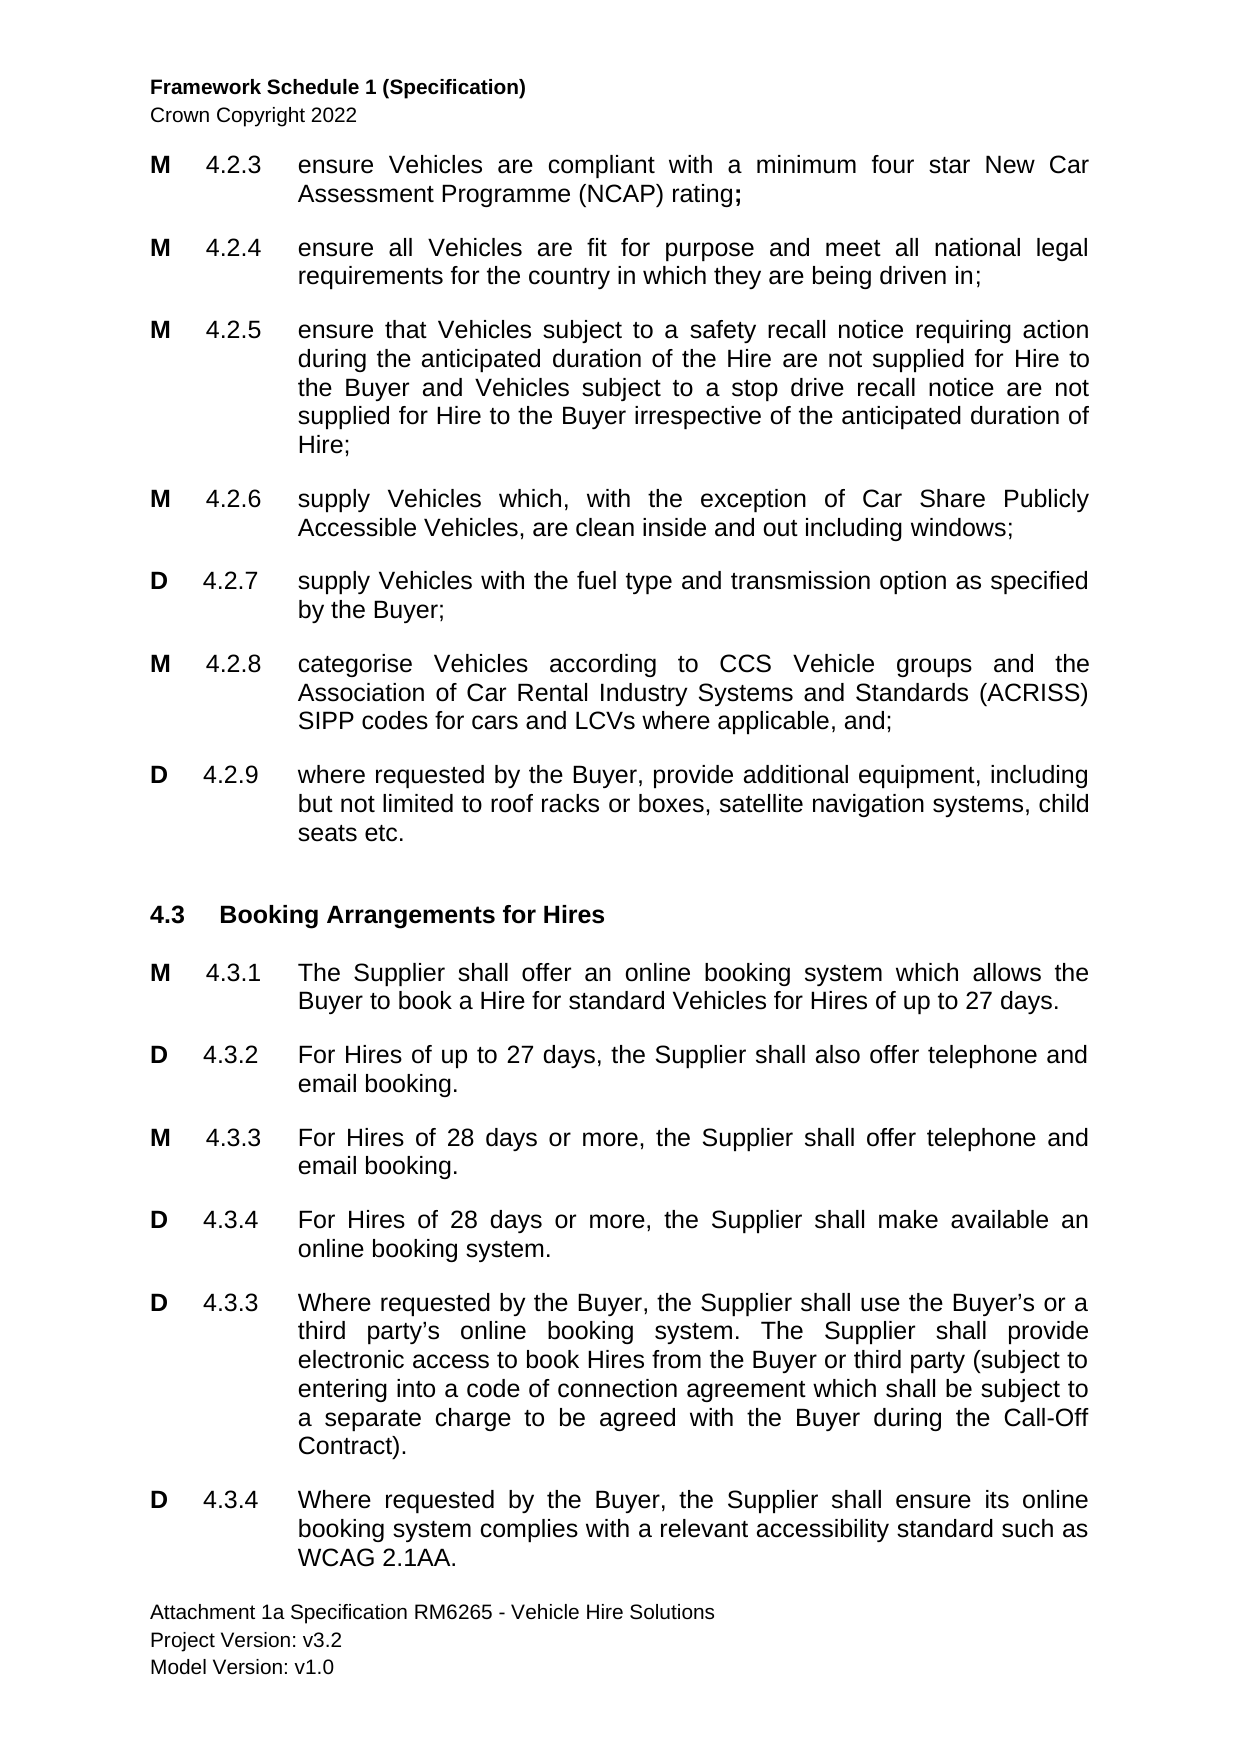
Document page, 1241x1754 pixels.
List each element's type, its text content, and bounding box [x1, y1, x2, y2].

text M 4.2.4 ensure all Vehicles are fit for purpose and meet all national legal requirements for the country in which they are being driven in; [150, 232, 1090, 290]
text D 4.3.2 For Hires of up to 27 days, the Supplier shall also offer telephone and email booking. [150, 1040, 1090, 1097]
text M 4.2.5 ensure that Vehicles subject to a safety recall notice requiring action during the anticipated duration of the Hire are not supplied for Hire to the Buyer and Vehicles subject to a stop drive recall notice are not supplied for Hire to the Buyer irrespective of the anticipated duration of Hire; [150, 315, 1090, 459]
text D 4.3.4 For Hires of 28 days or more, the Supplier shall make available an online booking system. [150, 1205, 1090, 1262]
text M 4.2.3 ensure Vehicles are compliant with a minimum four star New Car Assessment Programme (NCAP) rating; [150, 150, 1090, 207]
text M 4.3.3 For Hires of 28 days or more, the Supplier shall offer telephone and email booking. [150, 1122, 1090, 1180]
text M 4.2.8 categorise Vehicles according to CCS Vehicle groups and the Association of Car Rental Industry Systems and Standards (ACRISS) SIPP codes for cars and LCVs where applicable, and; [150, 649, 1090, 735]
text M 4.2.6 supply Vehicles which, with the exception of Car Share Publicly Accessible Vehicles, are clean inside and out including windows; [150, 484, 1090, 541]
text M 4.3.1 The Supplier shall offer an online booking system which allows the Buyer to book a Hire for standard Vehicles for Hires of up to 27 days. [150, 957, 1090, 1015]
text D 4.3.4 Where requested by the Buyer, the Supplier shall ensure its online booking system complies with a relevant accessibility standard such as WCAG 2.1AA. [150, 1485, 1090, 1571]
text 4.3 Booking Arrangements for Hires [150, 871, 1090, 929]
text D 4.3.3 Where requested by the Buyer, the Supplier shall use the Buyer’s or a third party’s online booking system. The Supplier shall provide electronic access to book Hires from the Buyer or third party (subject to entering into a code of connection agreement which shall be subject to a separate charge to be agreed with the Buyer during the Call-Off Contract). [150, 1287, 1090, 1460]
text D 4.2.7 supply Vehicles with the fuel type and transmission option as specified by the Buyer; [150, 566, 1090, 624]
text D 4.2.9 where requested by the Buyer, provide additional equipment, including but not limited to roof racks or boxes, satellite navigation systems, child seats etc. [150, 760, 1090, 846]
